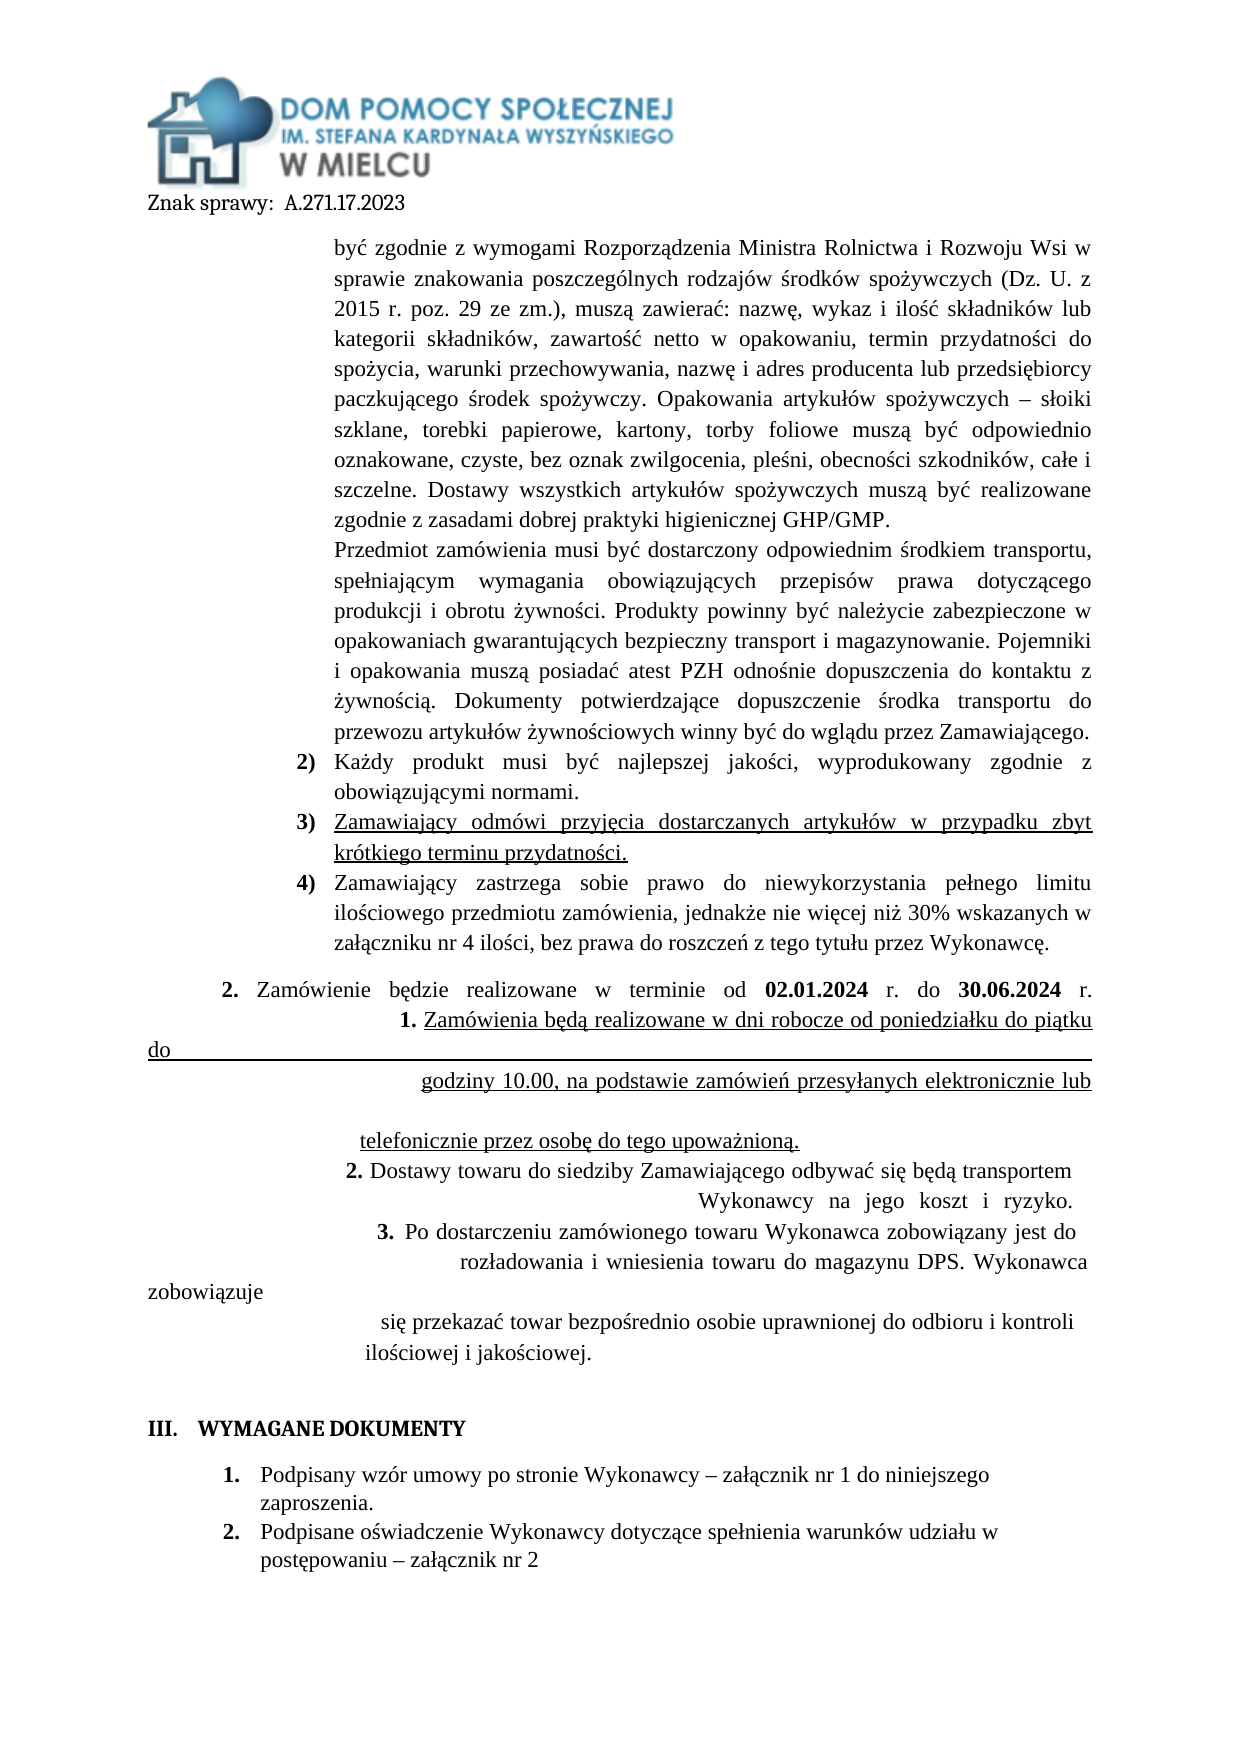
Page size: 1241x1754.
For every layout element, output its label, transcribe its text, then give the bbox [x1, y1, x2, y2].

picture [147, 73, 679, 190]
text III. WYMAGANE DOKUMENTY [148, 1416, 1093, 1442]
list Zamawiający odmówi przyjęcia dostarczanych artykułów w przypadku zbyt krótkiego terminu przydatności. [296, 808, 1093, 865]
list Podpisany wzór umowy po stronie Wykonawcy – załącznik nr 1 do niniejszego zaproszenia. [223, 1461, 1093, 1516]
text 2. Zamówienie będzie realizowane w terminie od 02.01.2024 r. do 30.06.2024 r. 1. Zamówienia będą realizowane w dni robocze od poniedziałku do piątku do godziny 10.00, na podstawie zamówień przesyłanych elektronicznie lub telefonicznie przez osobę do tego upoważnioną. [148, 976, 1093, 1153]
list Przedmiot zamówienia musi być dostarczony odpowiednim środkiem transportu, spełniającym wymagania obowiązujących przepisów prawa dotyczącego produkcji i obrotu żywności. Produkty powinny być należycie zabezpieczone w opakowaniach gwarantujących bezpieczny transport i magazynowanie. Pojemniki i opakowania muszą posiadać atest PZH odnośnie dopuszczenia do kontaktu z żywnością. Dokumenty potwierdzające dopuszczenie środka transportu do przewozu artykułów żywnościowych winny być do wglądu przez Zamawiającego. [334, 537, 1093, 744]
list Każdy produkt musi być najlepszej jakości, wyprodukowany zgodnie z obowiązującymi normami. [296, 748, 1093, 804]
list Podpisane oświadczenie Wykonawcy dotyczące spełnienia warunków udziału w postępowaniu – załącznik nr 2 [223, 1518, 1093, 1572]
text 2. Dostawy towaru do siedziby Zamawiającego odbywać się będą transportem Wykonawcy na jego koszt i ryzyko. 3. Po dostarczeniu zamówionego towaru Wykonawca zobowiązany jest do rozładowania i wniesienia towaru do magazynu DPS. Wykonawca zobowiązuje się przekazać towar bezpośrednio osobie uprawnionej do odbioru i kontroli ilościowej i jakościowej. [148, 1157, 1093, 1365]
list Zamawiający zastrzega sobie prawo do niewykorzystania pełnego limitu ilościowego przedmiotu zamówienia, jednakże nie więcej niż 30% wskazanych w załączniku nr 4 ilości, bez prawa do roszczeń z tego tytułu przez Wykonawcę. [296, 869, 1093, 956]
